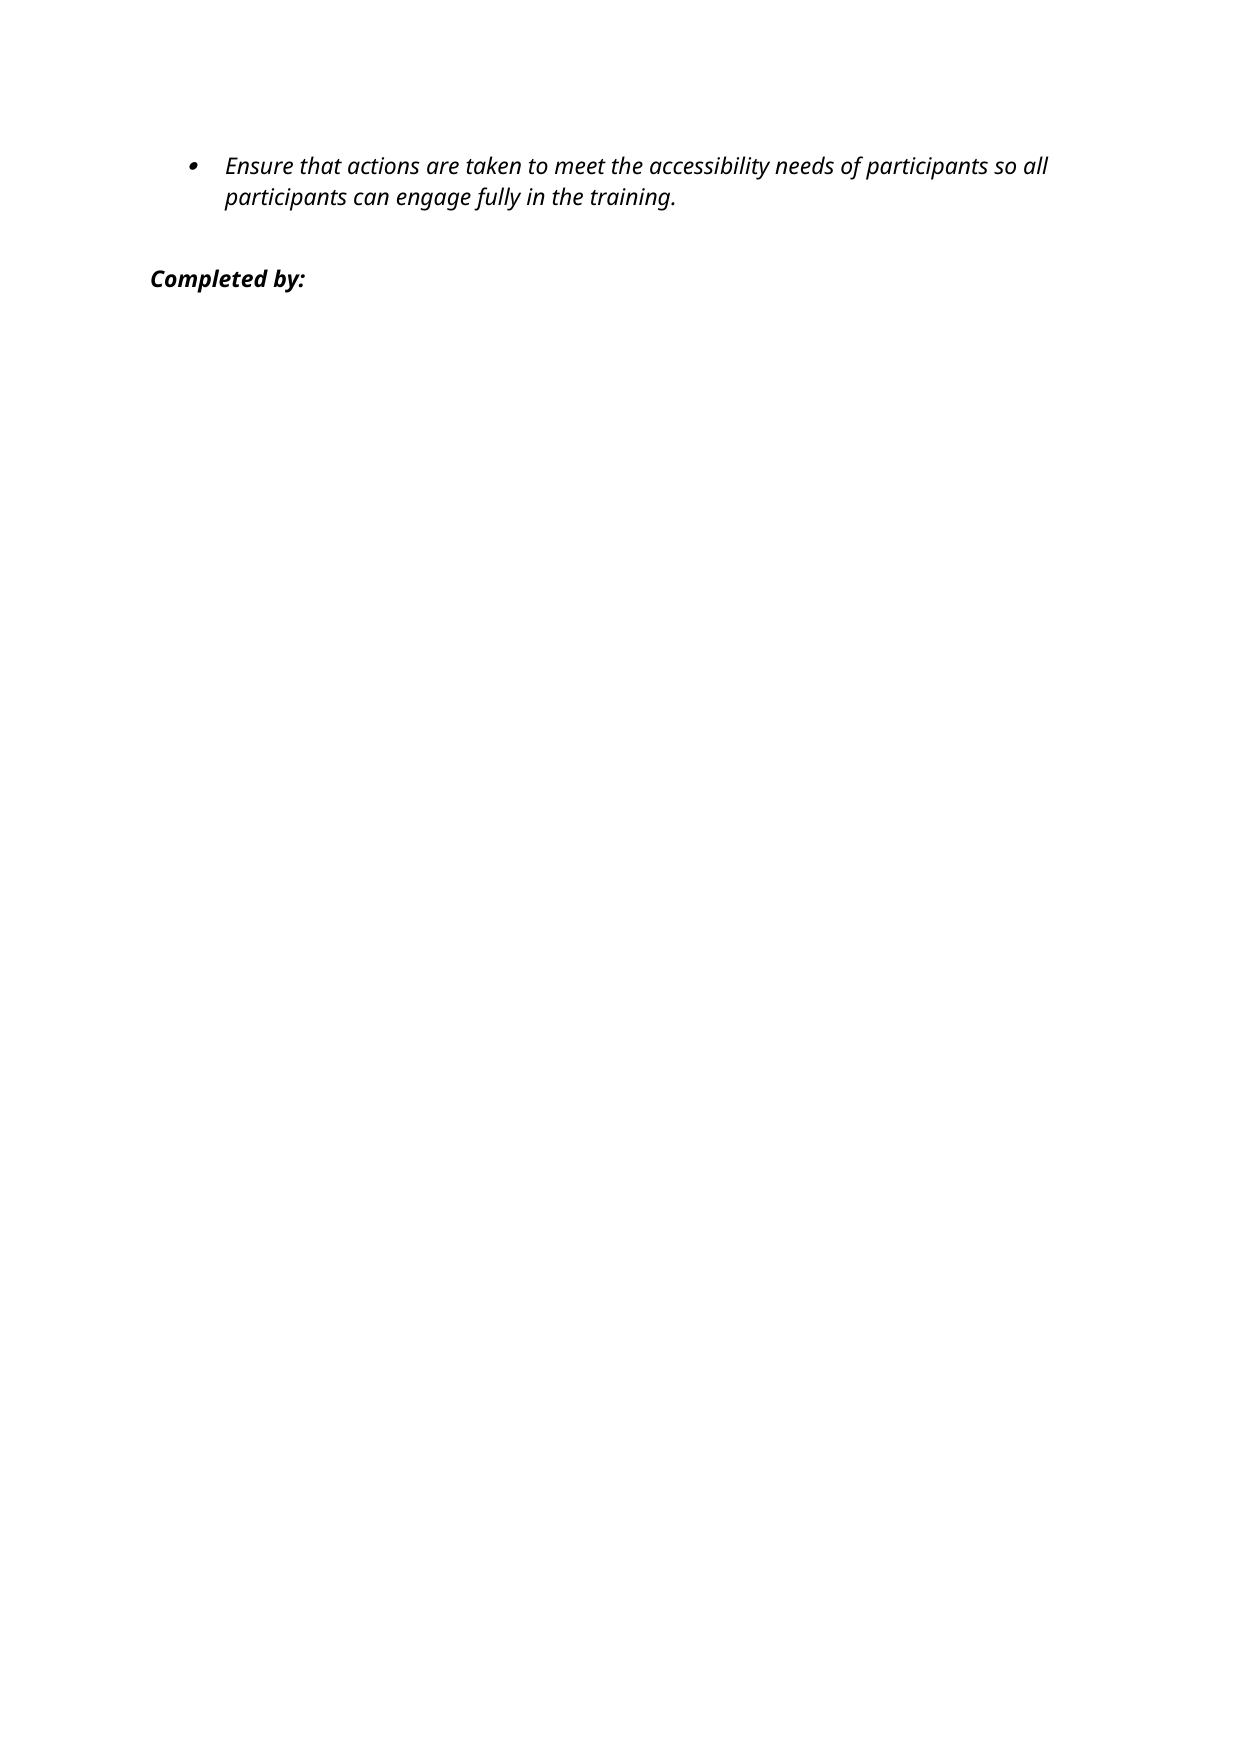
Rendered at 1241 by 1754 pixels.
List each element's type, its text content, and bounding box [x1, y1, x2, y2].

list Ensure that actions are taken to meet the accessibility needs of participants so all participants can engage fully in the training. [187, 150, 1090, 212]
text Completed by: [150, 263, 1090, 294]
